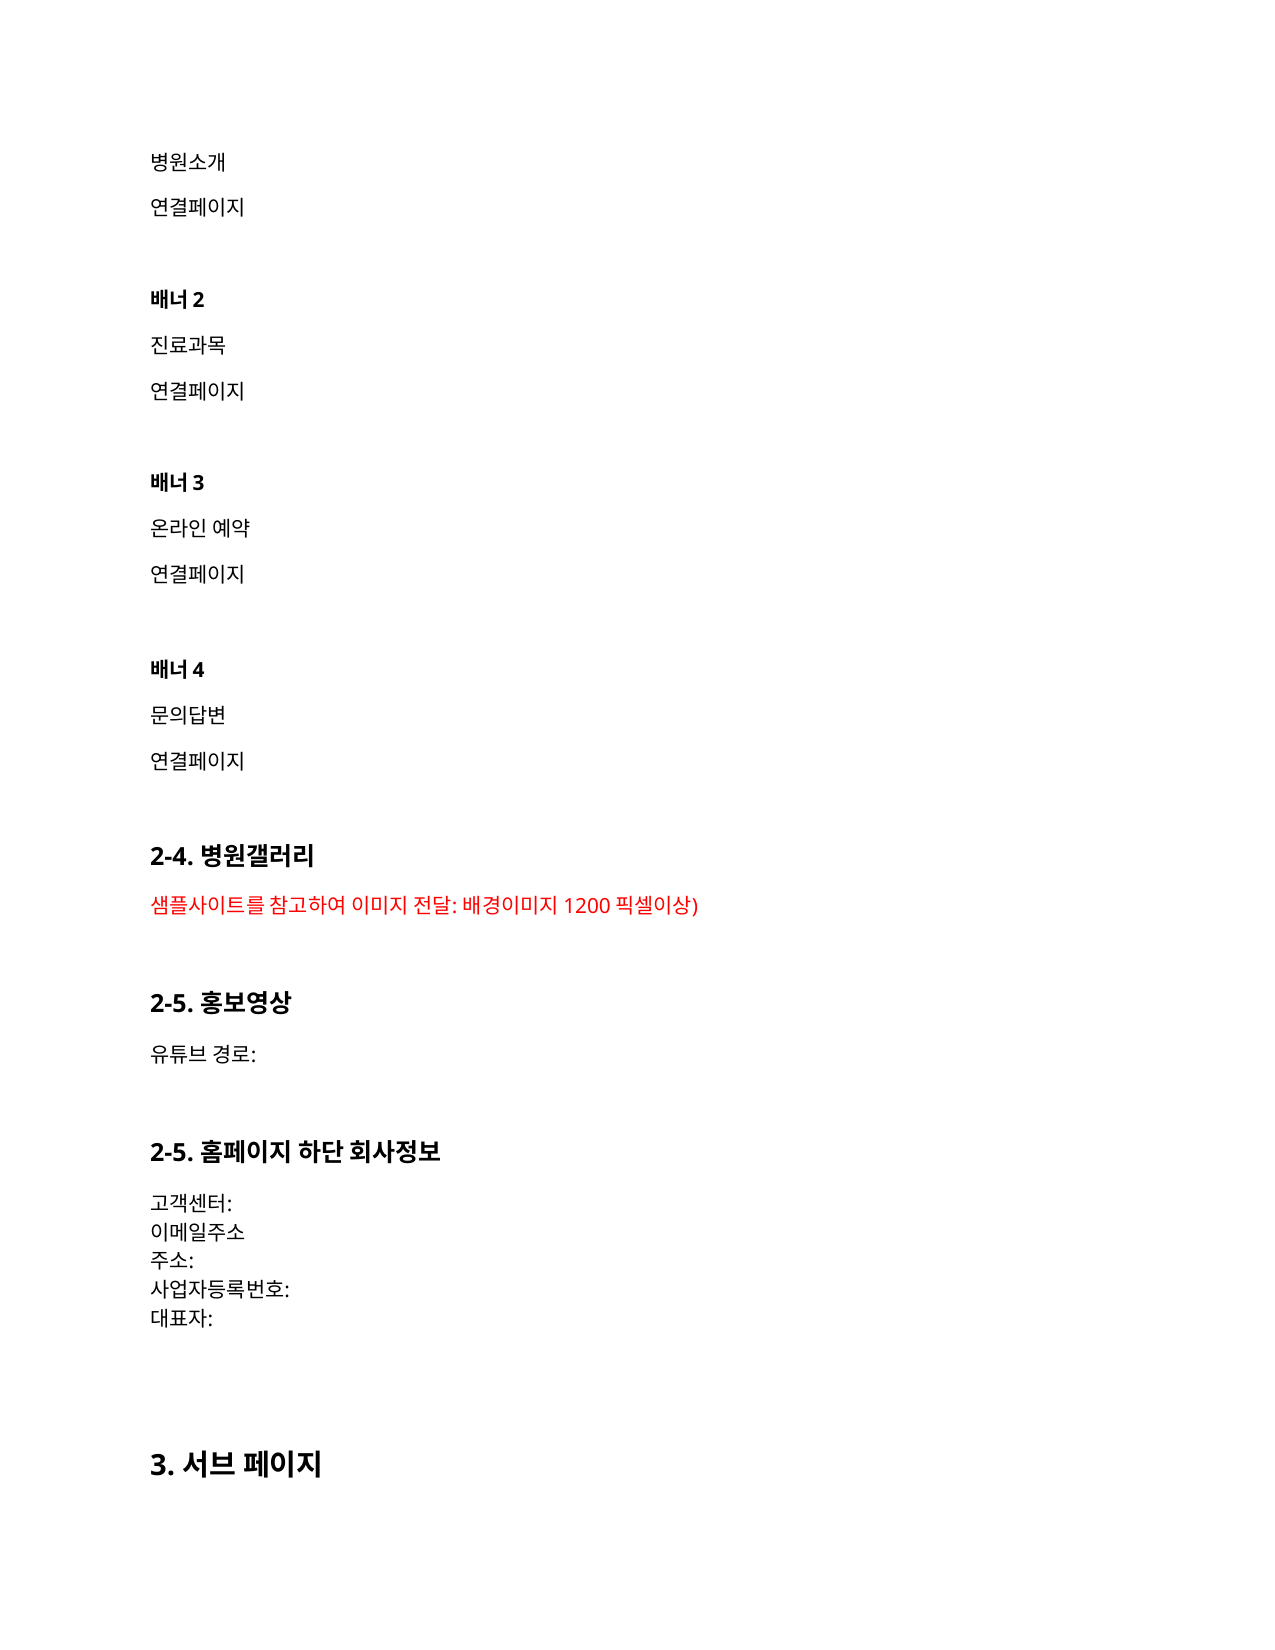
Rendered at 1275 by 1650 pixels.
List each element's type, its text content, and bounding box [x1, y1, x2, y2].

text 병원소개 [150, 150, 1125, 175]
text 문의답변 [150, 704, 1125, 729]
text 3. 서브 페이지 [150, 1452, 1125, 1481]
text 2-5. 홈페이지 하단 회사정보 [150, 1139, 1125, 1167]
text 배너4 [150, 658, 1125, 683]
text 온라인 예약 [150, 517, 1125, 542]
text 연결페이지 [150, 749, 1125, 774]
text 연결페이지 [150, 196, 1125, 221]
text 배너2 [150, 287, 1125, 312]
text 유튜브 경로: [150, 1039, 1125, 1068]
text 2-5. 홍보영상 [150, 990, 1125, 1019]
text 연결페이지 [150, 379, 1125, 404]
text 연결페이지 [150, 562, 1125, 587]
text 고객센터: 이메일주소 주소: 사업자등록번호: 대표자: [150, 1188, 1125, 1332]
text 진료과목 [150, 333, 1125, 358]
text 2-4. 병원갤러리 [150, 845, 1125, 870]
text 배너3 [150, 471, 1125, 496]
text 샘플사이트를 참고하여 이미지 전달: 배경이미지 1200픽셀이상) [150, 891, 1125, 919]
